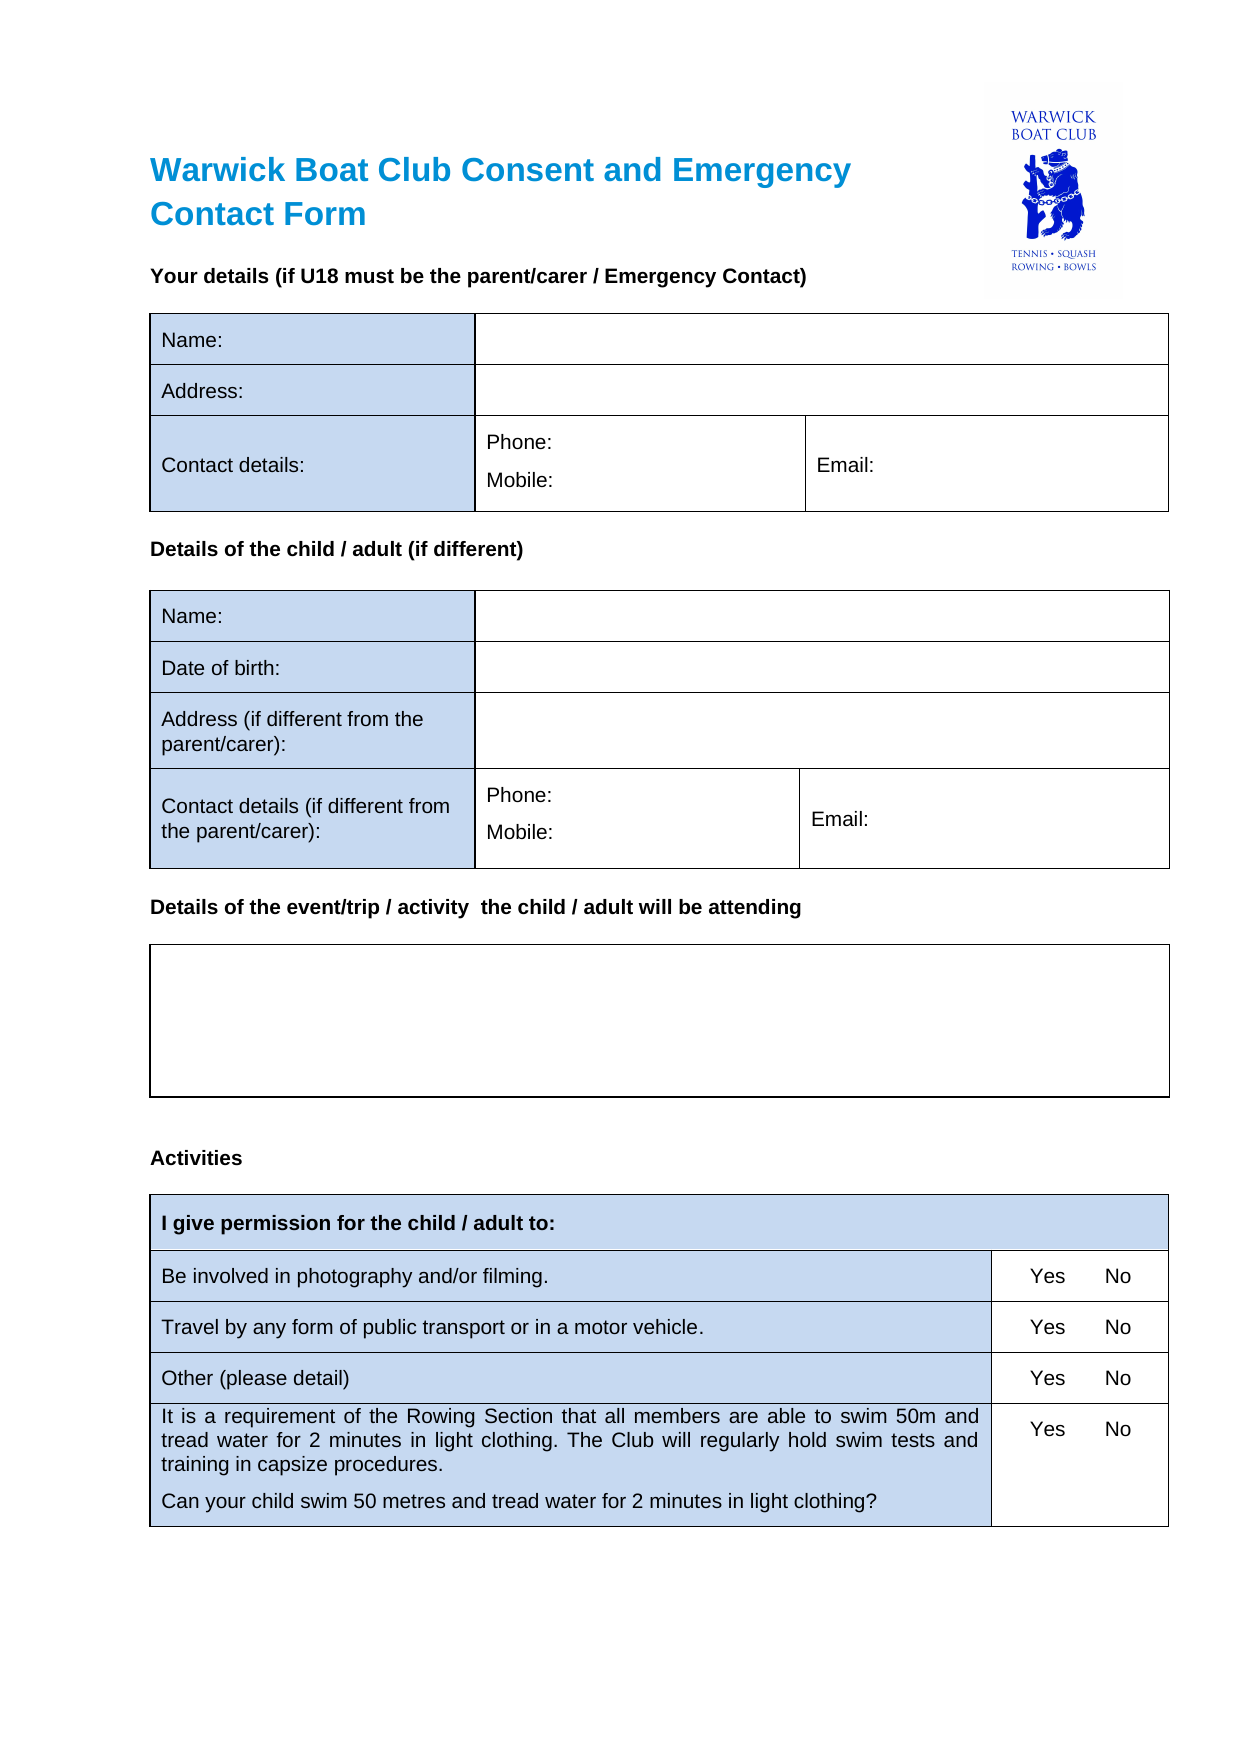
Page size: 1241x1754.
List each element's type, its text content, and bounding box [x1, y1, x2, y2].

table_cell [476, 365, 1168, 415]
table_header [476, 591, 1169, 641]
table_cell It is a requirement of the Rowing Section that all members are able to swim 50m and tread water for 2 minutes in light clothing. The Club will regularly hold swim tests and training in capsize procedures. Can your child swim 50 metres and tread water for 2 minutes in light clothing? [151, 1404, 991, 1526]
table_cell Email: [806, 416, 1168, 511]
table_cell Yes No [992, 1251, 1168, 1301]
table_cell Other (please detail) [151, 1353, 991, 1403]
table_cell Address: [151, 365, 474, 415]
table_cell Yes No [992, 1302, 1168, 1352]
table_header Name: [151, 314, 474, 364]
table_cell [476, 693, 1169, 768]
table_cell Yes No [992, 1404, 1168, 1526]
picture [983, 82, 1123, 299]
text Details of the event/trip / activity the child / adult will be attending [150, 894, 1090, 919]
table_header I give permission for the child / adult to: [151, 1195, 1168, 1249]
text Your details (if U18 must be the parent/carer / Emergency Contact) [150, 263, 983, 288]
table_cell Date of birth: [151, 642, 474, 692]
table_header [476, 314, 1168, 364]
table_cell [476, 642, 1169, 692]
table_header Name: [151, 591, 474, 641]
subtitle Warwick Boat Club Consent and Emergency Contact Form [150, 150, 983, 233]
text Activities [150, 1146, 1090, 1170]
table_cell Contact details (if different from the parent/carer): [151, 769, 474, 868]
table_cell Travel by any form of public transport or in a motor vehicle. [151, 1302, 991, 1352]
table_cell Contact details: [151, 416, 474, 511]
table_cell Email: [800, 769, 1169, 868]
text Details of the child / adult (if different) [150, 537, 1090, 561]
table_cell Be involved in photography and/or filming. [151, 1251, 991, 1301]
table_header [151, 945, 1169, 1096]
table_cell Phone: Mobile: [476, 769, 799, 868]
table_cell Address (if different from the parent/carer): [151, 693, 474, 768]
table_cell Yes No [992, 1353, 1168, 1403]
table_cell Phone: Mobile: [476, 416, 805, 511]
